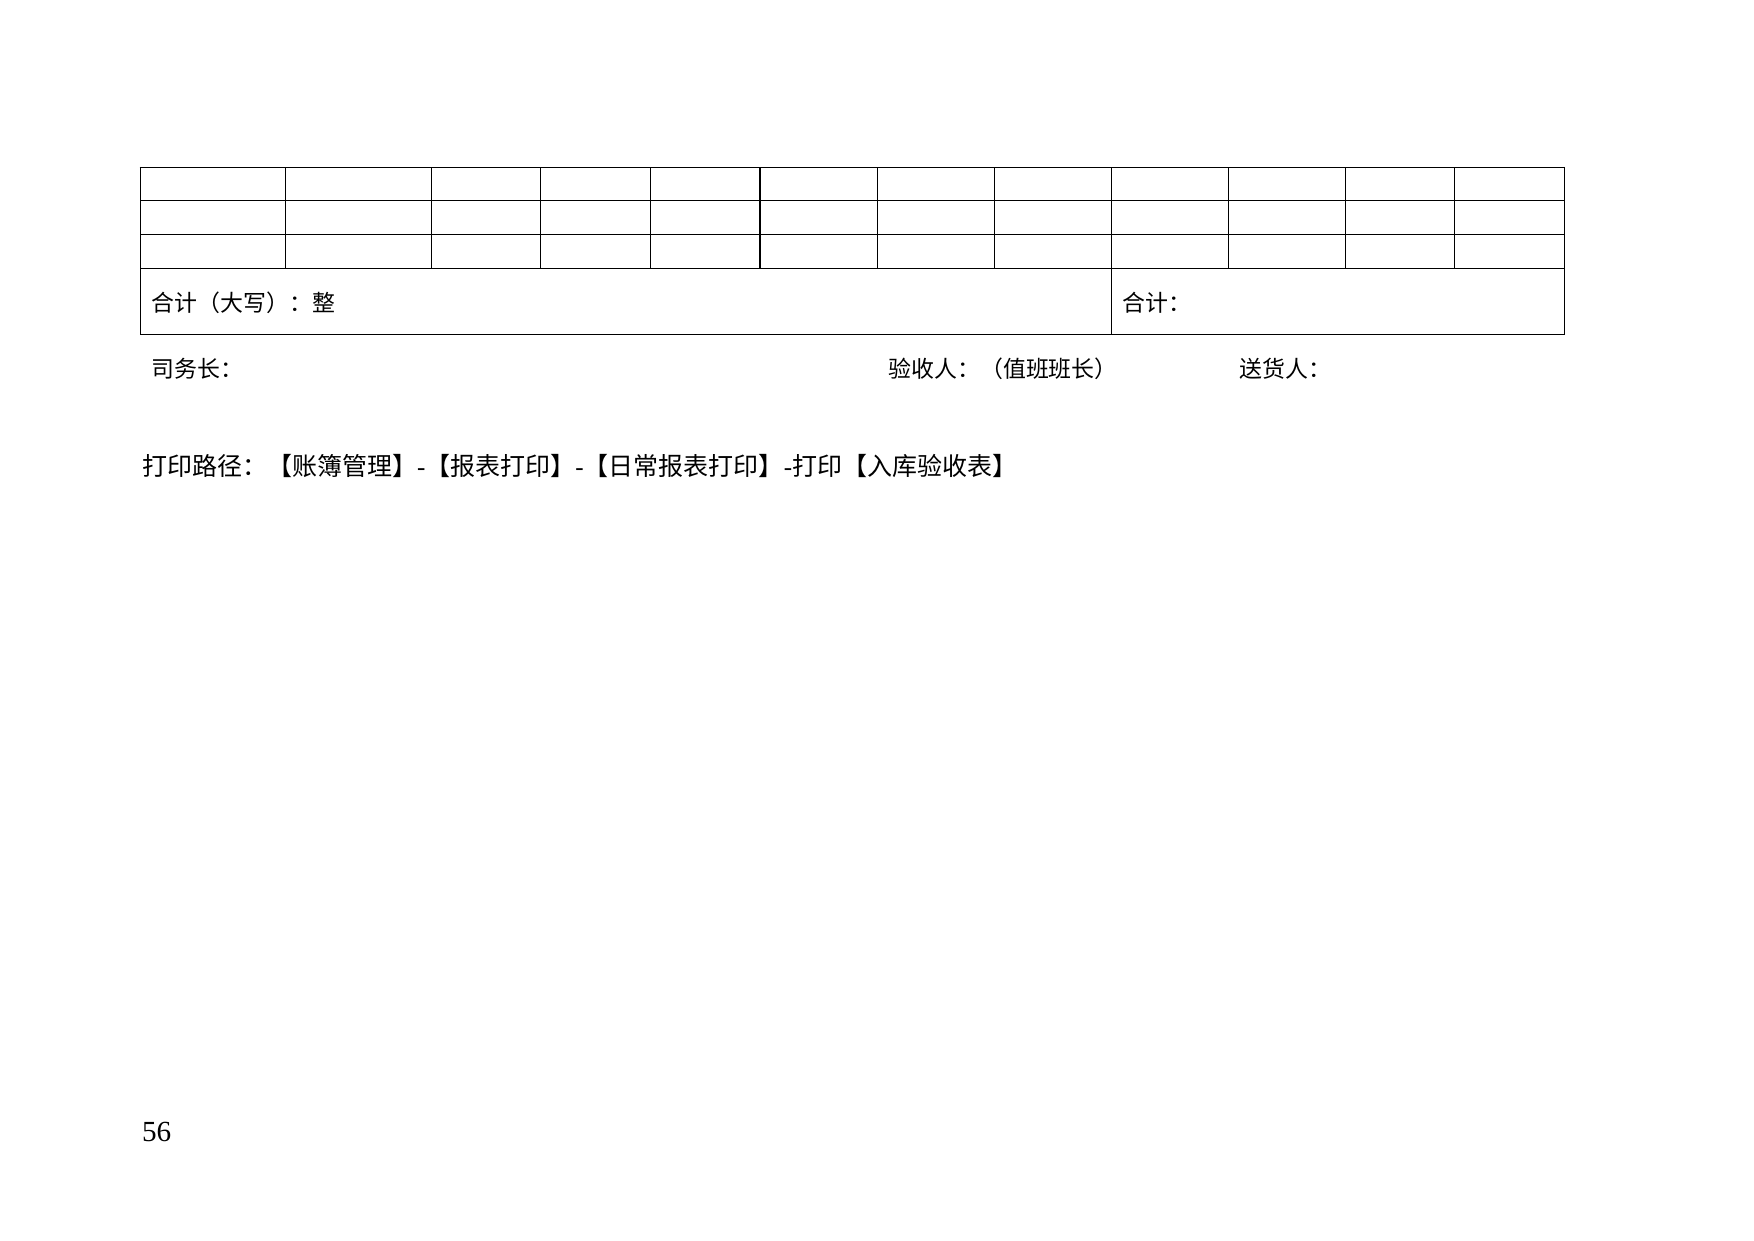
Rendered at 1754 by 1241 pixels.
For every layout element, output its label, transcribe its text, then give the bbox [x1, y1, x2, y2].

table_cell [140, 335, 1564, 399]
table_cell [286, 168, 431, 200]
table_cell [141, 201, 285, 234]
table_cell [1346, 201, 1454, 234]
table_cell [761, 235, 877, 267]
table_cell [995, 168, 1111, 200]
text 打印路径：【账簿管理】-【报表打印】-【日常报表打印】-打印【入库验收表】 [142, 432, 1553, 497]
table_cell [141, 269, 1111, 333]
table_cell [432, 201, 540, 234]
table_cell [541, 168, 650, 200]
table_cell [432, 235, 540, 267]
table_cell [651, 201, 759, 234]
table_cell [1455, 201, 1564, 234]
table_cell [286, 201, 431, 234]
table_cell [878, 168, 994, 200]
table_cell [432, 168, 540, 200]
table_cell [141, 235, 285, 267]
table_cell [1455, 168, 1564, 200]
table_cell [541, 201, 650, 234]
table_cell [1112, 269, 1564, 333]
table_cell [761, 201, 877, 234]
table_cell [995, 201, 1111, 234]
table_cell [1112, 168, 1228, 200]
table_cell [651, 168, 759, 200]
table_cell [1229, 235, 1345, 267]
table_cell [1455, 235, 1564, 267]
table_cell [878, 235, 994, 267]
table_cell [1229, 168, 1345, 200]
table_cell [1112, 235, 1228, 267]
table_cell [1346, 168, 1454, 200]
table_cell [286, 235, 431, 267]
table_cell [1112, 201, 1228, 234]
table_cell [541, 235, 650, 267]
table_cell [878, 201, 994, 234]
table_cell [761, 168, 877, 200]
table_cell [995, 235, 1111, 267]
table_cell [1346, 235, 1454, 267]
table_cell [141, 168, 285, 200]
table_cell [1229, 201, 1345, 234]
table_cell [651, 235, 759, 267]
